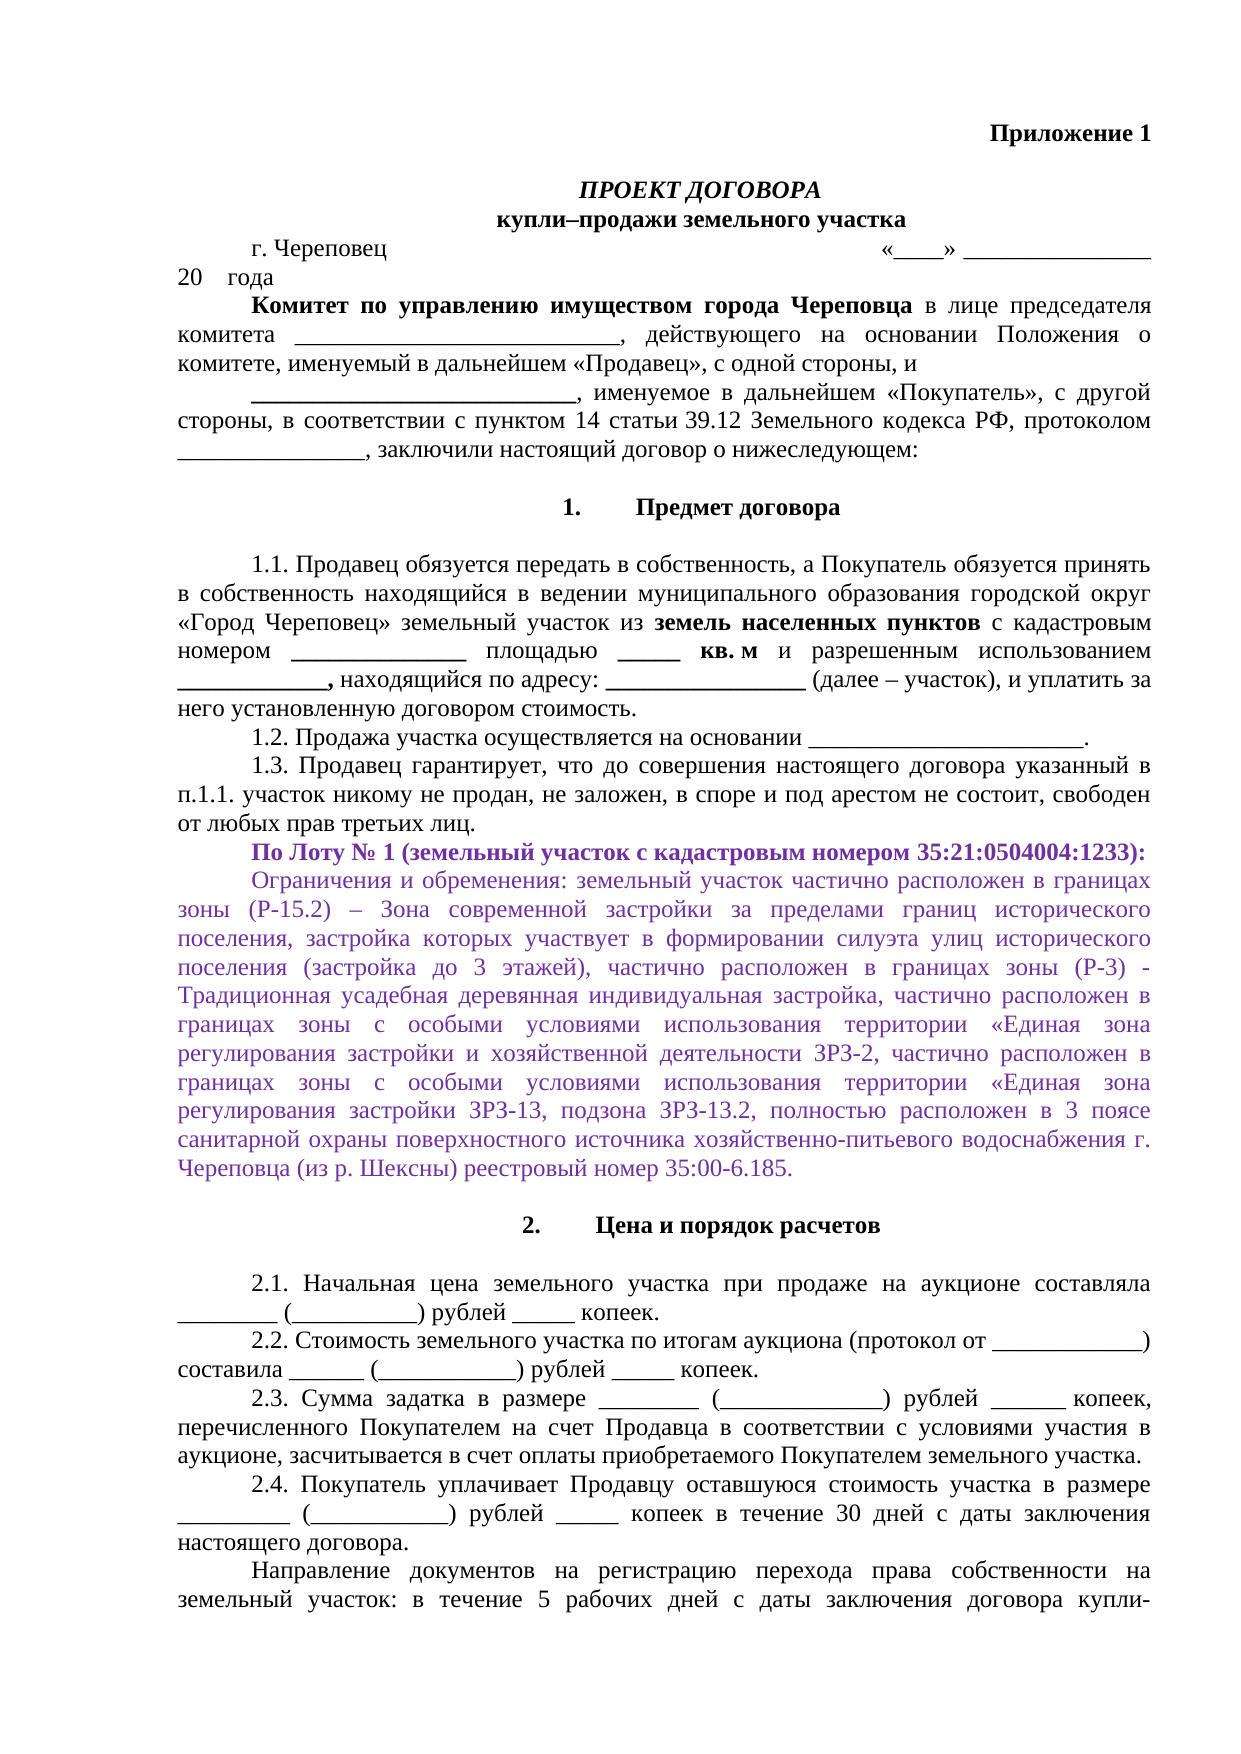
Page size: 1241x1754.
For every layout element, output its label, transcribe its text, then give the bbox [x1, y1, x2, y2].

text 2.4. Покупатель уплачивает Продавцу оставшуюся стоимость участка в размере _________ (___________) рублей _____ копеек в течение 30 дней с даты заключения настоящего договора. [177, 1469, 1152, 1556]
text г. Череповец «____» _______________ 20 года [177, 233, 1152, 291]
text По Лоту № 1 (земельный участок с кадастровым номером 35:21:0504004:1233): [177, 837, 1152, 866]
text 2.3. Сумма задатка в размере ________ (_____________) рублей ______ копеек, перечисленного Покупателем на счет Продавца в соответствии с условиями участия в аукционе, засчитывается в счет оплаты приобретаемого Покупателем земельного участка. [177, 1383, 1152, 1469]
list Цена и порядок расчетов [177, 1211, 1152, 1239]
text купли–продажи земельного участка [177, 204, 1152, 233]
text __________________________, именуемое в дальнейшем «Покупатель», с другой стороны, в соответствии с пунктом 14 статьи 39.12 Земельного кодекса РФ, протоколом _______________, заключили настоящий договор о нижеследующем: [177, 377, 1152, 463]
text 1.1. Продавец обязуется передать в собственность, а Покупатель обязуется принять в собственность находящийся в ведении муниципального образования городской округ «Город Череповец» земельный участок из земель населенных пунктов с кадастровым номером ______________ площадью _____ кв. м и разрешенным использованием ____________, находящийся по адресу: ________________ (далее – участок), и уплатить за него установленную договором стоимость. [177, 549, 1152, 722]
text Приложение 1 [177, 118, 1152, 147]
text 2.1. Начальная цена земельного участка при продаже на аукционе составляла ________ (__________) рублей _____ копеек. [177, 1268, 1152, 1326]
text Комитет по управлению имуществом города Череповца в лице председателя комитета __________________________, действующего на основании Положения о комитете, именуемый в дальнейшем «Продавец», с одной стороны, и [177, 291, 1152, 377]
text 1.2. Продажа участка осуществляется на основании ______________________. [177, 722, 1152, 751]
title ПРОЕКТ ДОГОВОРА [177, 176, 1152, 204]
list Предмет договора [177, 492, 1152, 521]
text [177, 1556, 1152, 1613]
text 1.3. Продавец гарантирует, что до совершения настоящего договора указанный в п.1.1. участок никому не продан, не заложен, в споре и под арестом не состоит, свободен от любых прав третьих лиц. [177, 751, 1152, 837]
text Ограничения и обременения: земельный участок частично расположен в границах зоны (Р-15.2) – Зона современной застройки за пределами границ исторического поселения, застройка которых участвует в формировании силуэта улиц исторического поселения (застройка до 3 этажей), частично расположен в границах зоны (Р-3) - Традиционная усадебная деревянная индивидуальная застройка, частично расположен в границах зоны с особыми условиями использования территории «Единая зона регулирования застройки и хозяйственной деятельности ЗРЗ-2, частично расположен в границах зоны с особыми условиями использования территории «Единая зона регулирования застройки ЗРЗ-13, подзона ЗРЗ-13.2, полностью расположен в 3 поясе санитарной охраны поверхностного источника хозяйственно-питьевого водоснабжения г. Череповца (из р. Шексны) реестровый номер 35:00-6.185. [177, 866, 1152, 1182]
text 2.2. Стоимость земельного участка по итогам аукциона (протокол от ____________) составила ______ (___________) рублей _____ копеек. [177, 1326, 1152, 1383]
